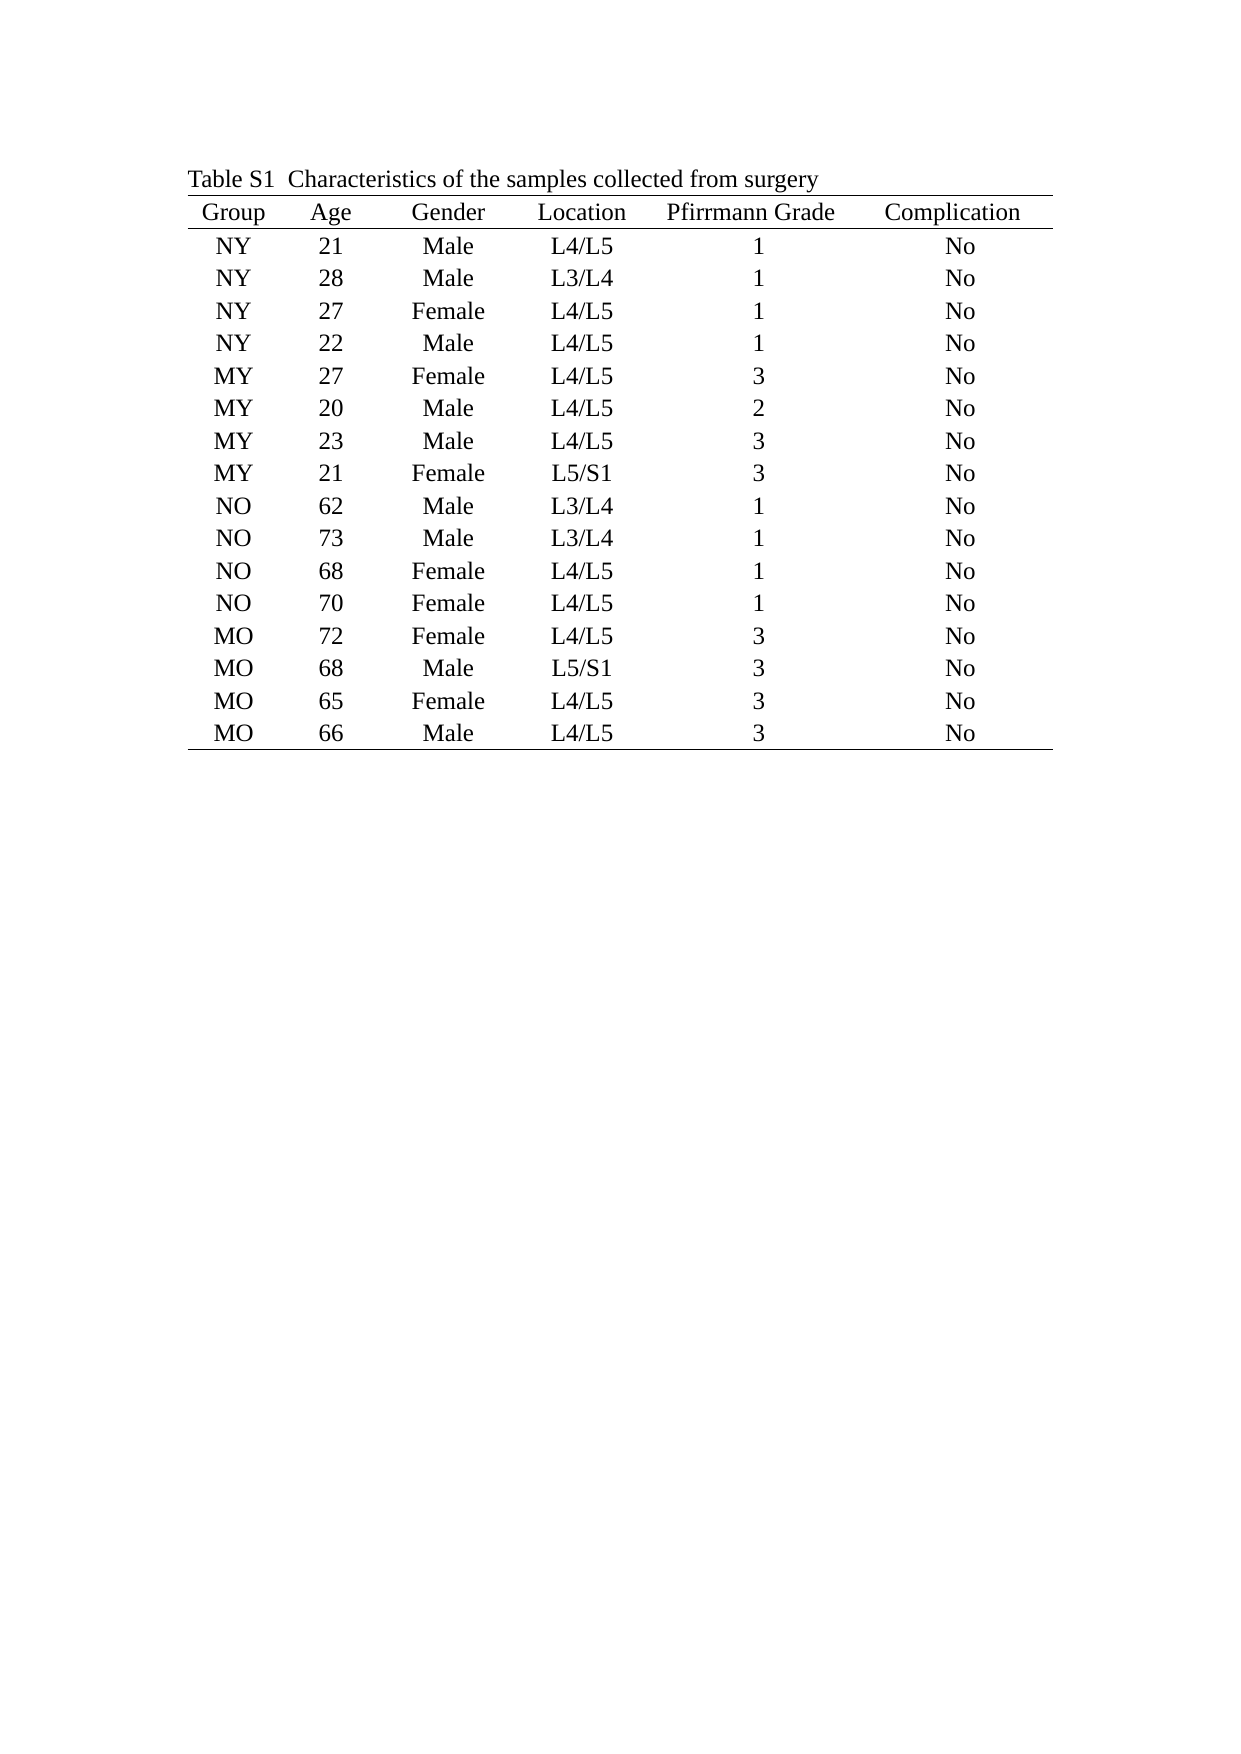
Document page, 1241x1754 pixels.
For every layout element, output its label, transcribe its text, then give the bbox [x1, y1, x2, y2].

table_cell No [868, 392, 1053, 424]
table_cell 2 [650, 392, 868, 424]
table_cell Female [382, 359, 514, 392]
table_cell 62 [280, 489, 382, 522]
table_cell L4/L5 [514, 359, 649, 392]
table_header Gender [382, 196, 514, 228]
table_cell Male [382, 652, 514, 684]
table_cell L4/L5 [514, 424, 649, 457]
table_cell NO [188, 522, 279, 554]
table_cell NY [188, 262, 279, 294]
table_cell 28 [280, 262, 382, 294]
table_cell MO [188, 652, 279, 684]
table_cell 22 [280, 327, 382, 359]
table_cell No [868, 587, 1053, 619]
table_cell No [868, 262, 1053, 294]
table_cell Female [382, 684, 514, 717]
table_cell L4/L5 [514, 717, 649, 749]
table_cell Male [382, 424, 514, 457]
table_cell L4/L5 [514, 229, 649, 262]
table_cell L4/L5 [514, 684, 649, 717]
table_cell 1 [650, 294, 868, 327]
table_cell No [868, 554, 1053, 587]
table_cell L4/L5 [514, 619, 649, 652]
text Table S1 Characteristics of the samples collected from surgery [187, 162, 1053, 194]
table_cell 23 [280, 424, 382, 457]
table_cell 1 [650, 587, 868, 619]
table_cell 1 [650, 327, 868, 359]
table_cell No [868, 424, 1053, 457]
table_cell 1 [650, 229, 868, 262]
table_cell 66 [280, 717, 382, 749]
table_cell Male [382, 262, 514, 294]
table_cell No [868, 619, 1053, 652]
table_cell L4/L5 [514, 327, 649, 359]
table_cell No [868, 327, 1053, 359]
table_cell NY [188, 327, 279, 359]
table_cell Female [382, 294, 514, 327]
table_cell 3 [650, 619, 868, 652]
table_cell 1 [650, 262, 868, 294]
table_cell L4/L5 [514, 294, 649, 327]
table_cell Male [382, 392, 514, 424]
table_cell No [868, 489, 1053, 522]
table_cell NY [188, 294, 279, 327]
table_cell 3 [650, 424, 868, 457]
table_cell 3 [650, 717, 868, 749]
table_cell MO [188, 684, 279, 717]
table_header Group [188, 196, 279, 228]
table_cell Male [382, 229, 514, 262]
table_cell 21 [280, 457, 382, 489]
table_cell NY [188, 229, 279, 262]
table_cell Male [382, 522, 514, 554]
table_cell L4/L5 [514, 392, 649, 424]
table_cell 70 [280, 587, 382, 619]
table_cell L5/S1 [514, 457, 649, 489]
table_cell No [868, 359, 1053, 392]
table_cell MY [188, 457, 279, 489]
table_cell Female [382, 457, 514, 489]
table_cell No [868, 717, 1053, 749]
table_cell 3 [650, 652, 868, 684]
table_cell 1 [650, 522, 868, 554]
table_cell 1 [650, 489, 868, 522]
table_cell 73 [280, 522, 382, 554]
table_cell No [868, 684, 1053, 717]
table_cell NO [188, 489, 279, 522]
table_cell No [868, 294, 1053, 327]
table_cell No [868, 522, 1053, 554]
table_cell MO [188, 717, 279, 749]
table_cell Female [382, 587, 514, 619]
table_cell NO [188, 587, 279, 619]
table_cell No [868, 229, 1053, 262]
table_header Age [280, 196, 382, 228]
table_header Location [514, 196, 649, 228]
table_cell No [868, 457, 1053, 489]
table_header Complication [852, 196, 1053, 228]
table_cell Male [382, 489, 514, 522]
table_cell Male [382, 717, 514, 749]
table_cell 20 [280, 392, 382, 424]
table_cell L5/S1 [514, 652, 649, 684]
table_cell Male [382, 327, 514, 359]
table_cell No [868, 652, 1053, 684]
table_cell L3/L4 [514, 489, 649, 522]
table_cell MY [188, 359, 279, 392]
table_cell 68 [280, 652, 382, 684]
table_cell 68 [280, 554, 382, 587]
table_cell L3/L4 [514, 262, 649, 294]
table_cell 65 [280, 684, 382, 717]
table_cell 3 [650, 684, 868, 717]
table_cell 72 [280, 619, 382, 652]
table_cell MY [188, 392, 279, 424]
table_cell NO [188, 554, 279, 587]
table_cell MY [188, 424, 279, 457]
table_header Pfirrmann Grade [650, 196, 852, 228]
table_cell Female [382, 619, 514, 652]
table_cell MO [188, 619, 279, 652]
table_cell 21 [280, 229, 382, 262]
table_cell 3 [650, 359, 868, 392]
table_cell 27 [280, 359, 382, 392]
table_cell L4/L5 [514, 587, 649, 619]
table_cell 27 [280, 294, 382, 327]
table_cell 1 [650, 554, 868, 587]
table_cell L4/L5 [514, 554, 649, 587]
table_cell Female [382, 554, 514, 587]
table_cell 3 [650, 457, 868, 489]
table_cell L3/L4 [514, 522, 649, 554]
